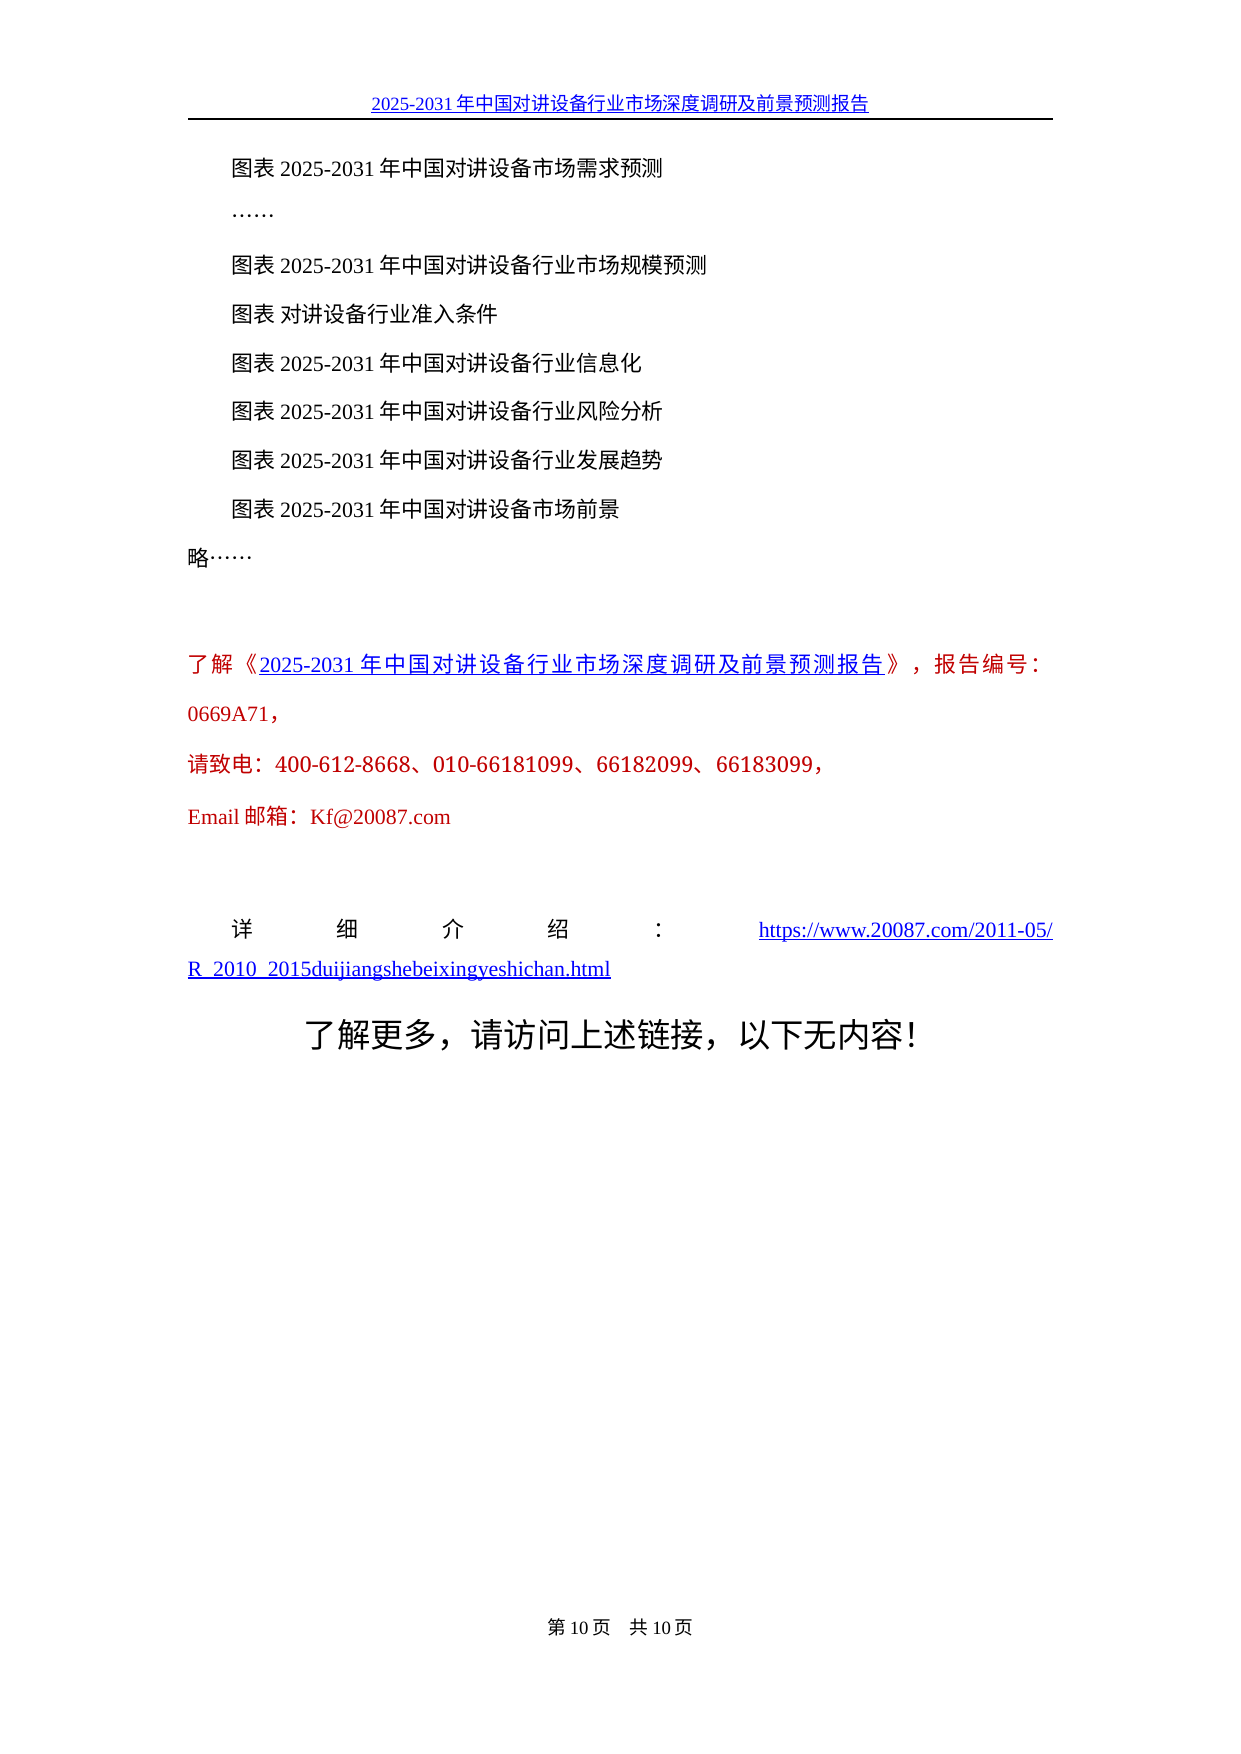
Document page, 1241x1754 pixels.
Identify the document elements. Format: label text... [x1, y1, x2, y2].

text 了解《2025-2031年中国对讲设备行业市场深度调研及前景预测报告》，报告编号：0669A71， [187, 647, 1053, 728]
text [187, 150, 1053, 573]
text 请致电：400-612-8668、010-66181099、66182099、66183099， [187, 747, 1053, 779]
title 了解更多，请访问上述链接，以下无内容！ [187, 1000, 1053, 1065]
text 详细介绍：https://www.20087.com/2011-05/R_2010_2015duijiangshebeixingyeshichan.html [187, 911, 1053, 984]
text Email邮箱：Kf@20087.com [187, 798, 1053, 831]
